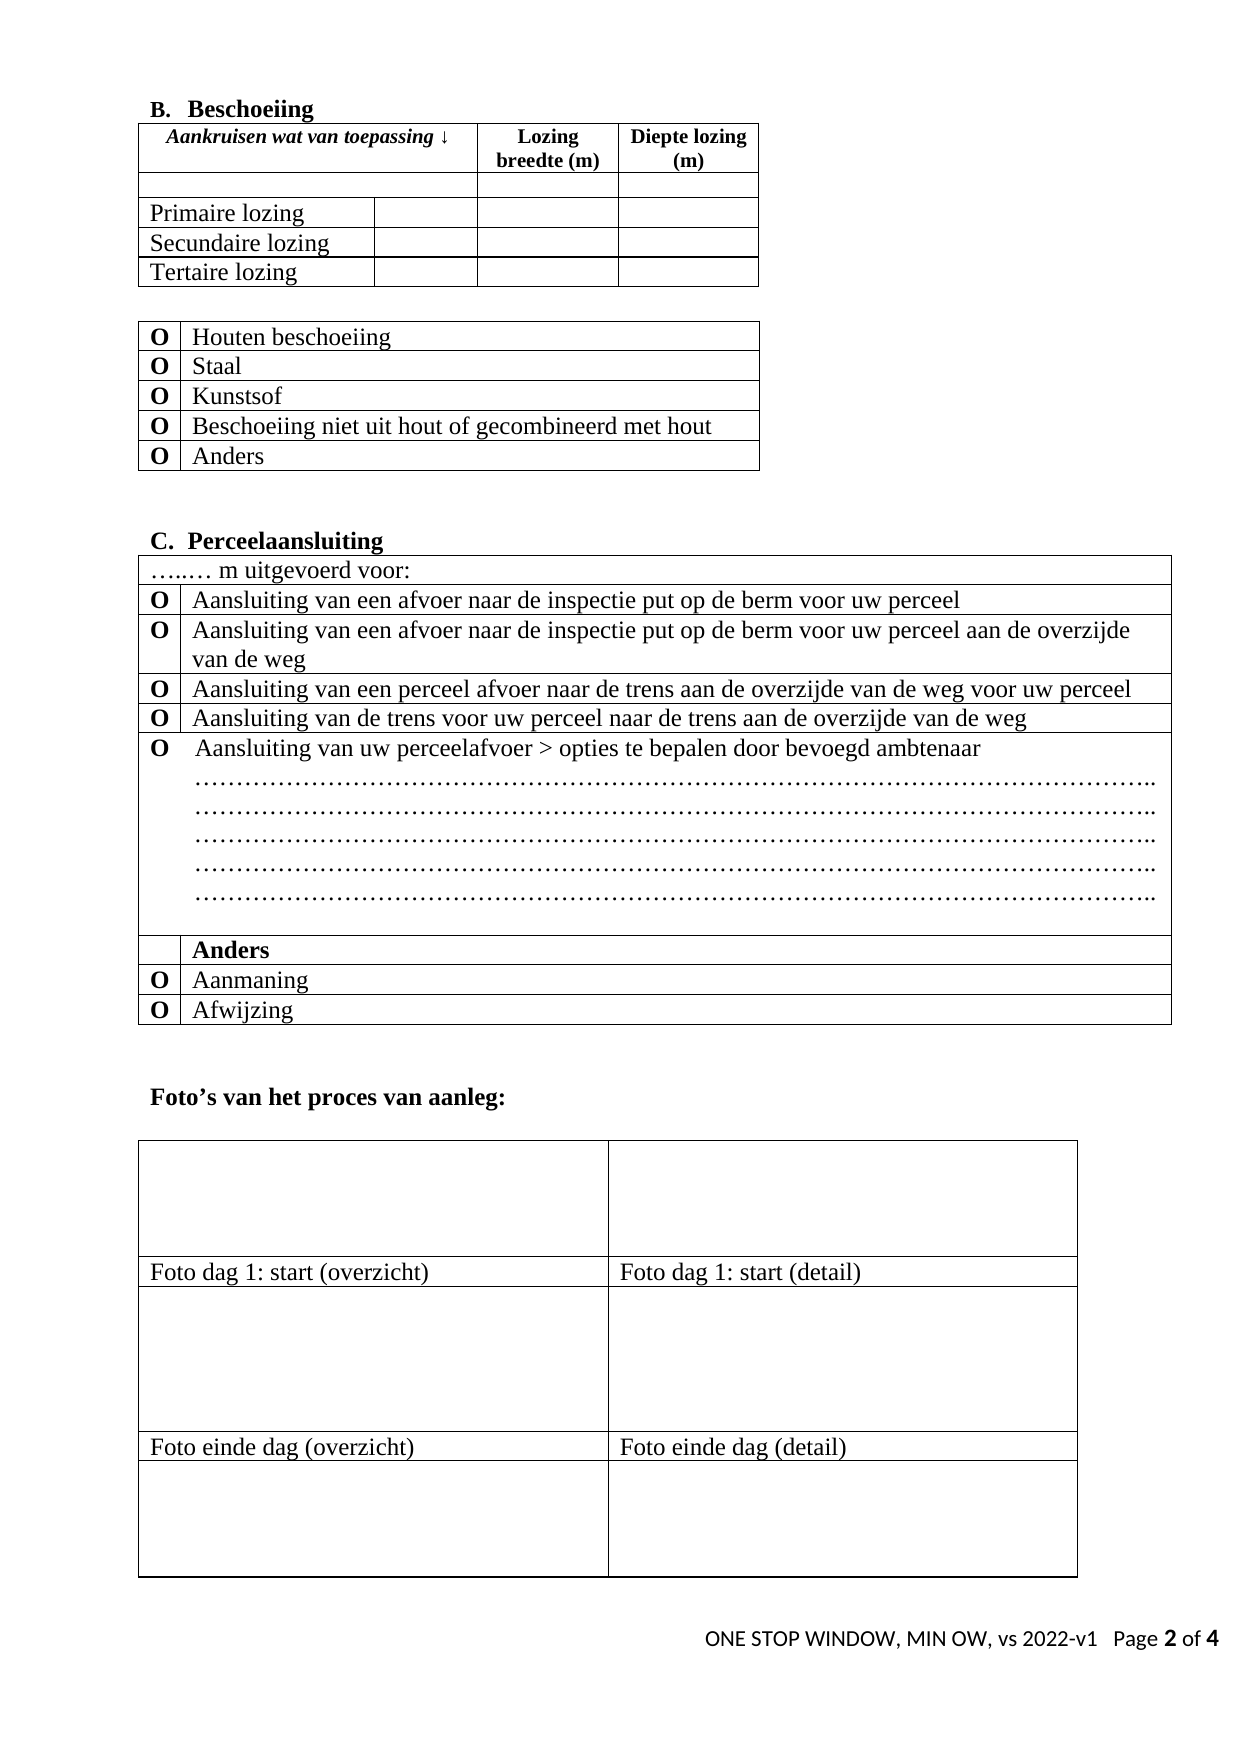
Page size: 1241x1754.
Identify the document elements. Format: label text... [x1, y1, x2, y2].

table_cell [139, 936, 180, 964]
table_cell [609, 1287, 1077, 1431]
table_cell [478, 173, 618, 197]
table_cell [375, 258, 477, 286]
table_cell [375, 198, 477, 227]
table_cell [139, 1287, 608, 1431]
table_header [609, 1141, 1077, 1256]
table_cell O [139, 411, 180, 440]
table_cell [375, 228, 477, 256]
table_header …..… m uitgevoerd voor: [139, 556, 1171, 584]
table_cell Foto einde dag (overzicht) [139, 1432, 608, 1460]
table_cell [619, 228, 758, 256]
table_cell Anders [181, 936, 1171, 964]
table_cell Staal [181, 351, 759, 380]
table_cell О Aansluiting van uw perceelafvoer > opties te bepalen door bevoegd ambtenaar …………………………………………………………………………………………………….. …………………………………………………………………………………………………….. …………………………………………………………………………………………………….. …………………………………………………………………………………………………….. …………………………………………………………………………………………………….. [139, 733, 1171, 934]
table_cell [619, 258, 758, 286]
table_cell Primaire lozing [139, 198, 374, 227]
table_cell О [139, 441, 180, 469]
table_cell [609, 1461, 1077, 1576]
list Beschoeiing [150, 94, 1219, 122]
table_header Lozing breedte (m) [478, 124, 618, 172]
table_header Aankruisen wat van toepassing ↓ [139, 124, 477, 172]
table_cell [619, 198, 758, 227]
table_header О [139, 322, 180, 350]
table_cell Foto dag 1: start (detail) [609, 1257, 1077, 1286]
table_cell Foto einde dag (detail) [609, 1432, 1077, 1460]
table_cell [139, 173, 477, 197]
table_cell Anders [181, 441, 759, 469]
table_cell О [139, 674, 180, 702]
table_cell Aansluiting van een perceel afvoer naar de trens aan de overzijde van de weg voor uw perceel [181, 674, 1171, 702]
table_cell Tertaire lozing [139, 258, 374, 286]
table_cell O [139, 381, 180, 410]
table_header [139, 1141, 608, 1256]
table_cell [139, 1461, 608, 1576]
table_cell [478, 228, 618, 256]
table_header Houten beschoeiing [181, 322, 759, 350]
table_cell Aansluiting van een afvoer naar de inspectie put op de berm voor uw perceel [181, 585, 1171, 614]
table_cell Aanmaning [181, 965, 1171, 994]
table_cell О [139, 585, 180, 614]
table_cell Secundaire lozing [139, 228, 374, 256]
table_cell [478, 198, 618, 227]
text Foto’s van het proces van aanleg: [150, 1082, 1219, 1111]
table_cell Foto dag 1: start (overzicht) [139, 1257, 608, 1286]
table_cell О [139, 615, 180, 673]
table_header Diepte lozing (m) [619, 124, 758, 172]
table_cell Kunstsof [181, 381, 759, 410]
list Perceelaansluiting [150, 526, 1219, 554]
table_cell Aansluiting van de trens voor uw perceel naar de trens aan de overzijde van de weg [181, 704, 1171, 732]
table_cell Afwijzing [181, 995, 1171, 1024]
table_cell [478, 258, 618, 286]
table_cell О [139, 995, 180, 1024]
table_cell О [139, 704, 180, 732]
table_cell Aansluiting van een afvoer naar de inspectie put op de berm voor uw perceel aan de overzijde van de weg [181, 615, 1171, 673]
table_cell О [139, 965, 180, 994]
table_cell O [139, 351, 180, 380]
table_cell [619, 173, 758, 197]
table_cell Beschoeiing niet uit hout of gecombineerd met hout [181, 411, 759, 440]
